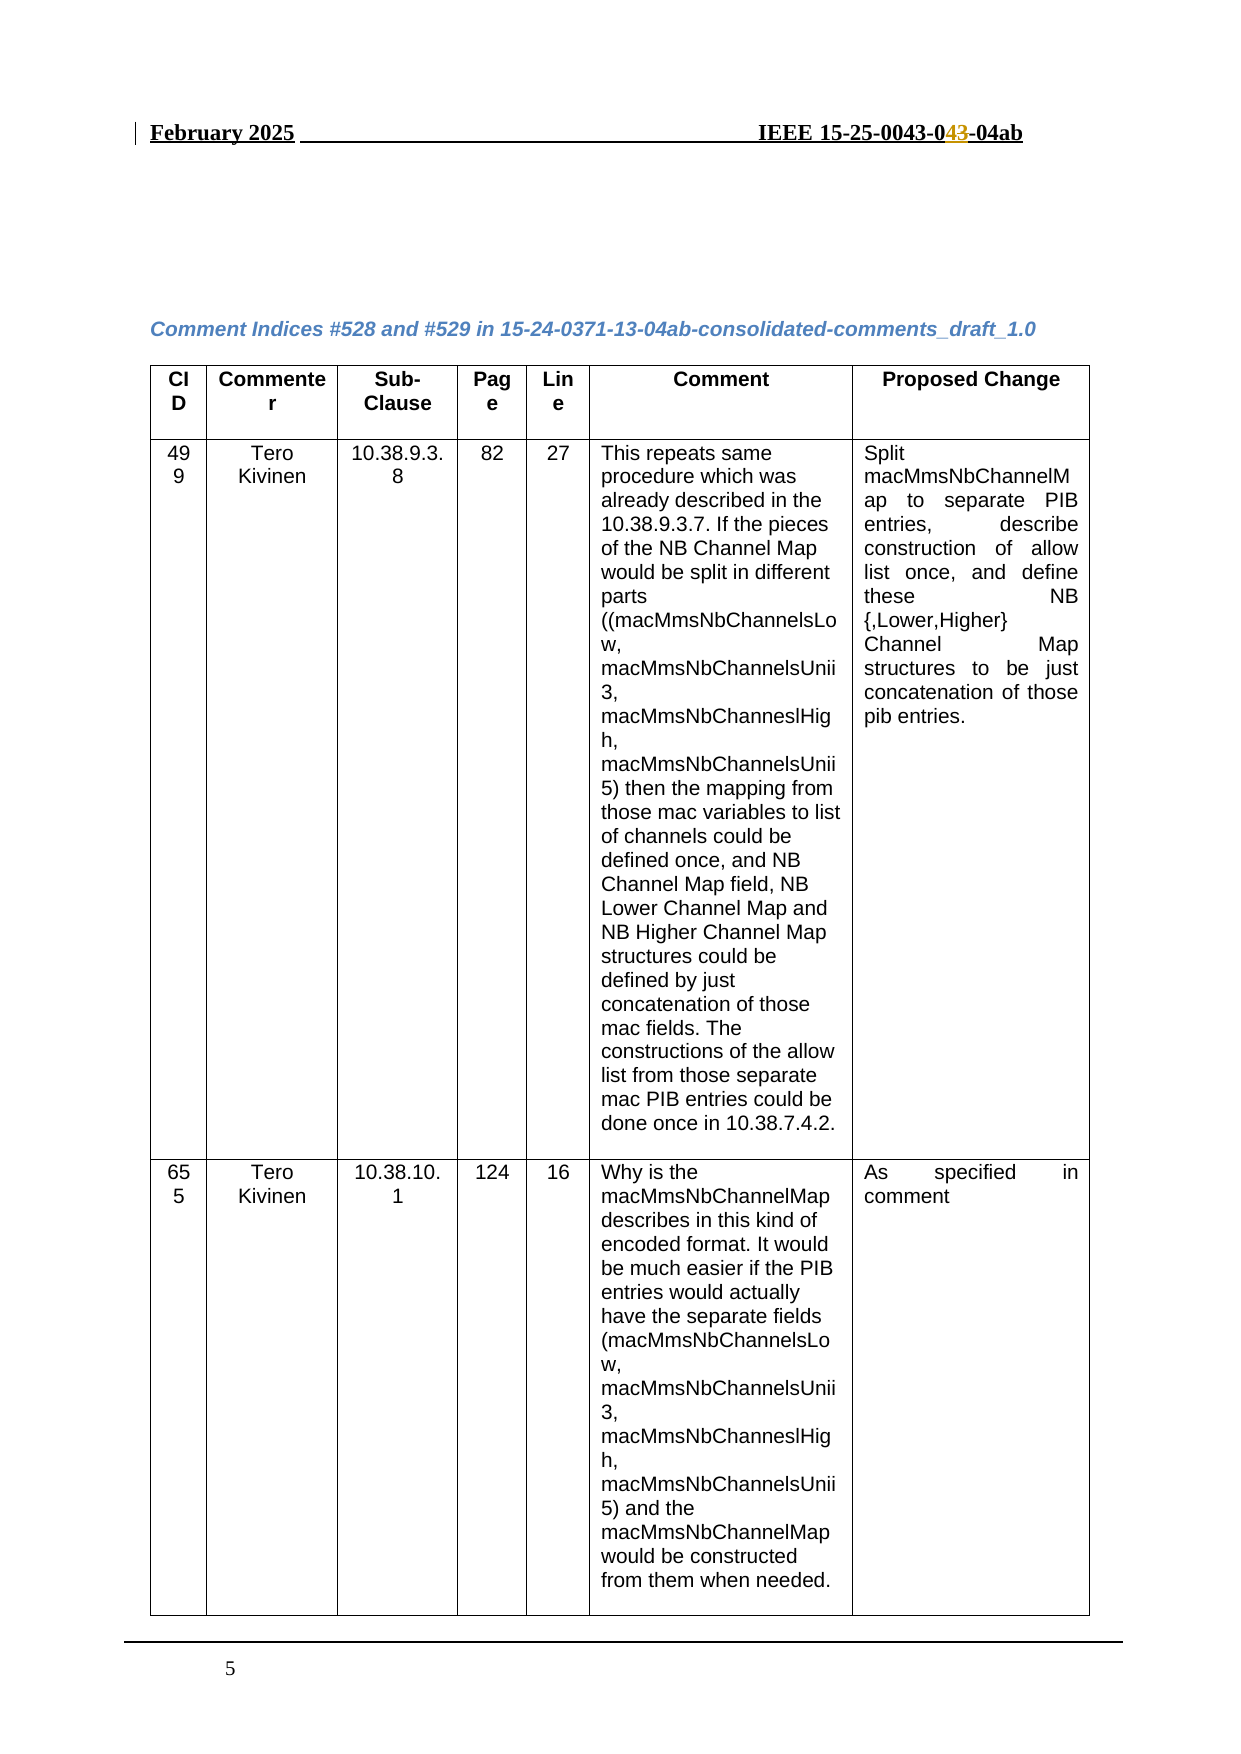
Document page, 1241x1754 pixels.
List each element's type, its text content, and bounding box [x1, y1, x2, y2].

table_header Line [527, 366, 589, 439]
table_cell 16 [527, 1160, 589, 1615]
table_cell Why is the macMmsNbChannelMap describes in this kind of encoded format. It would be much easier if the PIB entries would actually have the separate fields (macMmsNbChannelsLow, macMmsNbChannelsUnii3, macMmsNbChanneslHigh, macMmsNbChannelsUnii5) and the macMmsNbChannelMap would be constructed from them when needed. [590, 1160, 852, 1615]
table_cell 82 [458, 440, 526, 1159]
table_header Comment [590, 366, 852, 439]
table_cell 10.38.9.3.8 [338, 440, 457, 1159]
table_header CID [151, 366, 206, 439]
table_cell 27 [527, 440, 589, 1159]
table_cell This repeats same procedure which was already described in the 10.38.9.3.7. If the pieces of the NB Channel Map would be split in different parts ((macMmsNbChannelsLow, macMmsNbChannelsUnii3, macMmsNbChanneslHigh, macMmsNbChannelsUnii5) then the mapping from those mac variables to list of channels could be defined once, and NB Channel Map field, NB Lower Channel Map and NB Higher Channel Map structures could be defined by just concatenation of those mac fields. The constructions of the allow list from those separate mac PIB entries could be done once in 10.38.7.4.2. [590, 440, 852, 1159]
text Comment Indices #528 and #529 in 15-24-0371-13-04ab-consolidated-comments_draft_1.0 [150, 316, 1090, 340]
table_cell As specified in comment [853, 1160, 1089, 1615]
table_header Page [458, 366, 526, 439]
table_header Sub-Clause [338, 366, 457, 439]
table_cell 10.38.10.1 [338, 1160, 457, 1615]
table_cell 499 [151, 440, 206, 1159]
table_cell Tero Kivinen [207, 440, 337, 1159]
table_cell Split macMmsNbChannelMap to separate PIB entries, describe construction of allow list once, and define these NB {,Lower,Higher} Channel Map structures to be just concatenation of those pib entries. [853, 440, 1089, 1159]
table_header Proposed Change [853, 366, 1089, 439]
table_cell 655 [151, 1160, 206, 1615]
table_header Commenter [207, 366, 337, 439]
table_cell 124 [458, 1160, 526, 1615]
table_cell Tero Kivinen [207, 1160, 337, 1615]
